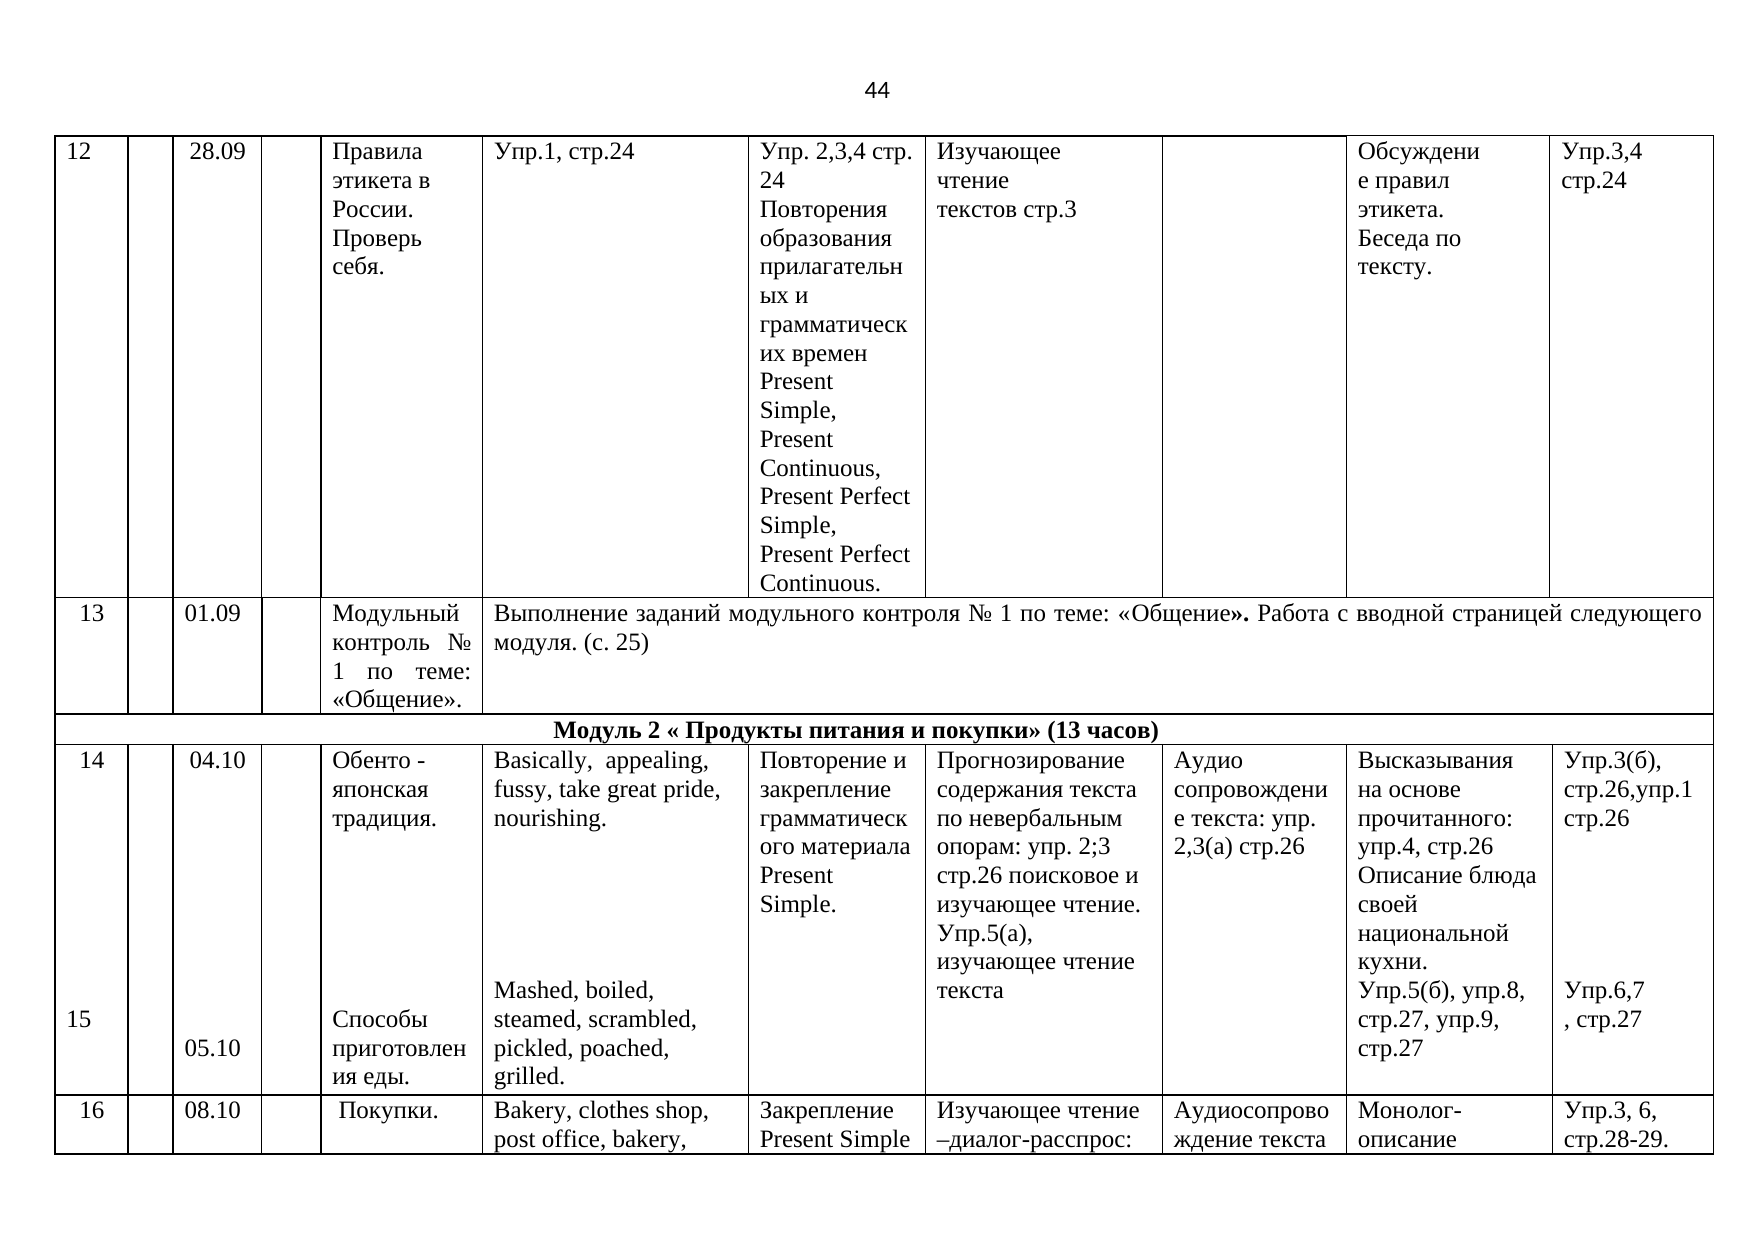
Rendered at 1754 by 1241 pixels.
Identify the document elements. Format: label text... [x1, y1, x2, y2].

table_cell Повторение и закрепление грамматического материала Present Simple. [749, 745, 925, 1094]
table_cell [129, 1096, 172, 1153]
table_cell 08.10 [174, 1096, 261, 1153]
table_cell [1163, 137, 1346, 597]
table_cell Обсуждение правил этикета. Беседа по тексту. [1347, 136, 1549, 597]
table_cell Покупки. [322, 1096, 482, 1153]
table_cell [262, 137, 320, 597]
table_cell Изучающее чтение текстов стр.3 [926, 137, 1162, 597]
table_cell Правила этикета в России. Проверь себя. [322, 137, 482, 597]
table_cell [263, 598, 320, 713]
table_cell 13 [56, 598, 127, 713]
table_cell Упр. 2,3,4 стр. 24 Повторения образования прилагательных и грамматических времен Present Simple, Present Continuous, Present Perfect Simple, Present Perfect Continuous. [749, 137, 925, 597]
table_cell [926, 1096, 1162, 1153]
table_cell 01.09 [174, 598, 261, 713]
table_cell Упр.1, стр.24 [483, 137, 748, 597]
table_cell Упр.3(б), стр.26,упр.1 стр.26 Упр.6,7, стр.27 [1553, 745, 1713, 1094]
table_cell Выполнение заданий модульного контроля № 1 по теме: «Общение». Работа с вводной страницей следующего модуля. (с. 25) [483, 598, 1713, 713]
table_cell Модульный контроль № 1 по теме: «Общение». [321, 598, 482, 713]
table_cell Аудио сопровождение текста: упр. 2,3(а) стр.26 [1163, 745, 1346, 1094]
table_cell Обенто - японская традиция. Способы приготовления еды. [322, 745, 482, 1094]
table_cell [483, 1096, 748, 1153]
table_cell Прогнозирование содержания текста по невербальным опорам: упр. 2;3 стр.26 поисковое и изучающее чтение. Упр.5(а), изучающее чтение текста [926, 745, 1162, 1094]
table_cell [129, 137, 172, 597]
table_cell [262, 745, 320, 1094]
table_cell 14 15 [56, 745, 127, 1094]
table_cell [1163, 1096, 1346, 1153]
table_cell 12 [56, 137, 127, 597]
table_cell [1347, 1096, 1552, 1153]
table_cell [129, 598, 172, 713]
table_cell Упр.3,4 стр.24 [1550, 136, 1713, 597]
table_cell [262, 1096, 320, 1153]
table_cell 16 [56, 1096, 127, 1153]
table_cell 04.10 05.10 [174, 745, 261, 1094]
table_cell 28.09 [174, 137, 261, 597]
table_cell Basically, appealing, fussy, take great pride, nourishing. Mashed, boiled, steamed, scrambled, pickled, poached, grilled. [483, 745, 748, 1094]
table_cell Модуль 2 « Продукты питания и покупки» (13 часов) [56, 715, 1713, 744]
table_cell Высказывания на основе прочитанного: упр.4, стр.26 Описание блюда своей национальной кухни. Упр.5(б), упр.8, стр.27, упр.9, стр.27 [1347, 745, 1552, 1094]
table_cell [129, 745, 172, 1094]
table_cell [749, 1096, 925, 1153]
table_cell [1553, 1096, 1713, 1153]
